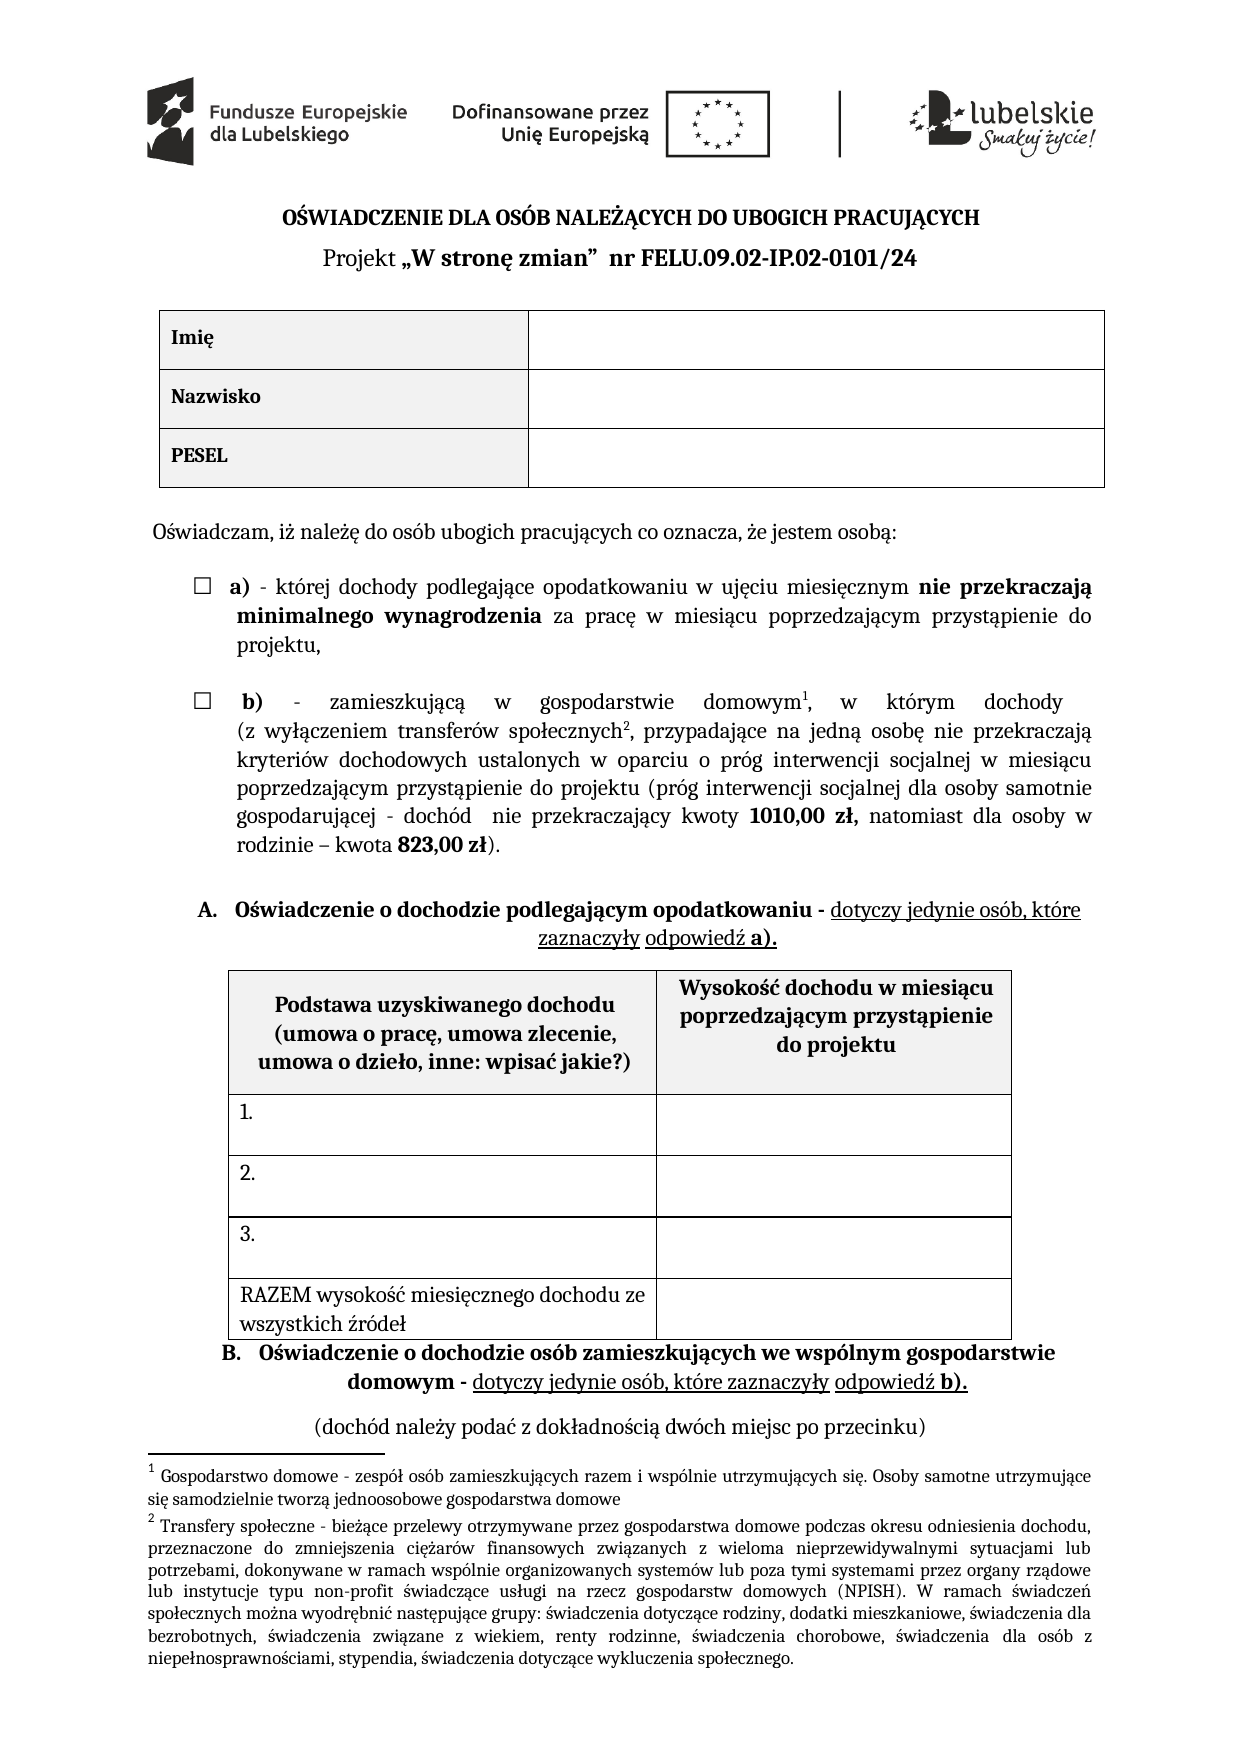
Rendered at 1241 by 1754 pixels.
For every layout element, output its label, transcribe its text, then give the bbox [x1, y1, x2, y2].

text ☐ a) - której dochody podlegające opodatkowaniu w ujęciu miesięcznym nie przekraczają minimalnego wynagrodzenia za pracę w miesiącu poprzedzającym przystąpienie do projektu, [192, 570, 1092, 658]
table_cell RAZEM wysokość miesięcznego dochodu ze wszystkich źródeł [229, 1279, 656, 1339]
table_cell [529, 429, 1104, 487]
table_header [529, 311, 1104, 369]
text (dochód należy podać z dokładnością dwóch miejsc po przecinku) [148, 1414, 1092, 1440]
table_header Imię [160, 311, 528, 369]
list Oświadczenie o dochodzie osób zamieszkujących we wspólnym gospodarstwie domowym - dotyczy jedynie osób, które zaznaczyły odpowiedź b). [185, 1340, 1092, 1395]
table_cell 3. [229, 1218, 656, 1277]
picture [122, 55, 1116, 183]
table_cell PESEL [160, 429, 528, 487]
table_cell [657, 1156, 1011, 1216]
table_header Podstawa uzyskiwanego dochodu (umowa o pracę, umowa zlecenie, umowa o dzieło, inne: wpisać jakie?) [229, 971, 656, 1094]
table_cell 2. [229, 1156, 656, 1216]
table_header Wysokość dochodu w miesiącu poprzedzającym przystąpienie do projektu [657, 971, 1011, 1094]
text Oświadczam, iż należę do osób ubogich pracujących co oznacza, że jestem osobą: [148, 519, 1092, 545]
table_cell Nazwisko [160, 370, 528, 428]
table_cell 1. [229, 1095, 656, 1155]
table_cell [657, 1279, 1011, 1339]
text Projekt „W stronę zmian” nr FELU.09.02-IP.02-0101/24 [148, 244, 1092, 272]
table_cell [657, 1095, 1011, 1155]
table_cell [657, 1218, 1011, 1277]
list Oświadczenie o dochodzie podlegającym opodatkowaniu - dotyczy jedynie osób, które zaznaczyły odpowiedź a). [185, 896, 1092, 951]
text OŚWIADCZENIE DLA OSÓB NALEŻĄCYCH DO UBOGICH PRACUJĄCYCH [170, 183, 1092, 231]
text ☐ b) - zamieszkującą w gospodarstwie domowym, w którym dochody (z wyłączeniem transferów społecznych, przypadające na jedną osobę nie przekraczają kryteriów dochodowych ustalonych w oparciu o próg interwencji socjalnej w miesiącu poprzedzającym przystąpienie do projektu (próg interwencji socjalnej dla osoby samotnie gospodarującej - dochód nie przekraczający kwoty 1010,00 zł, natomiast dla osoby w rodzinie – kwota 823,00 zł). [192, 684, 1092, 858]
table_cell [529, 370, 1104, 428]
